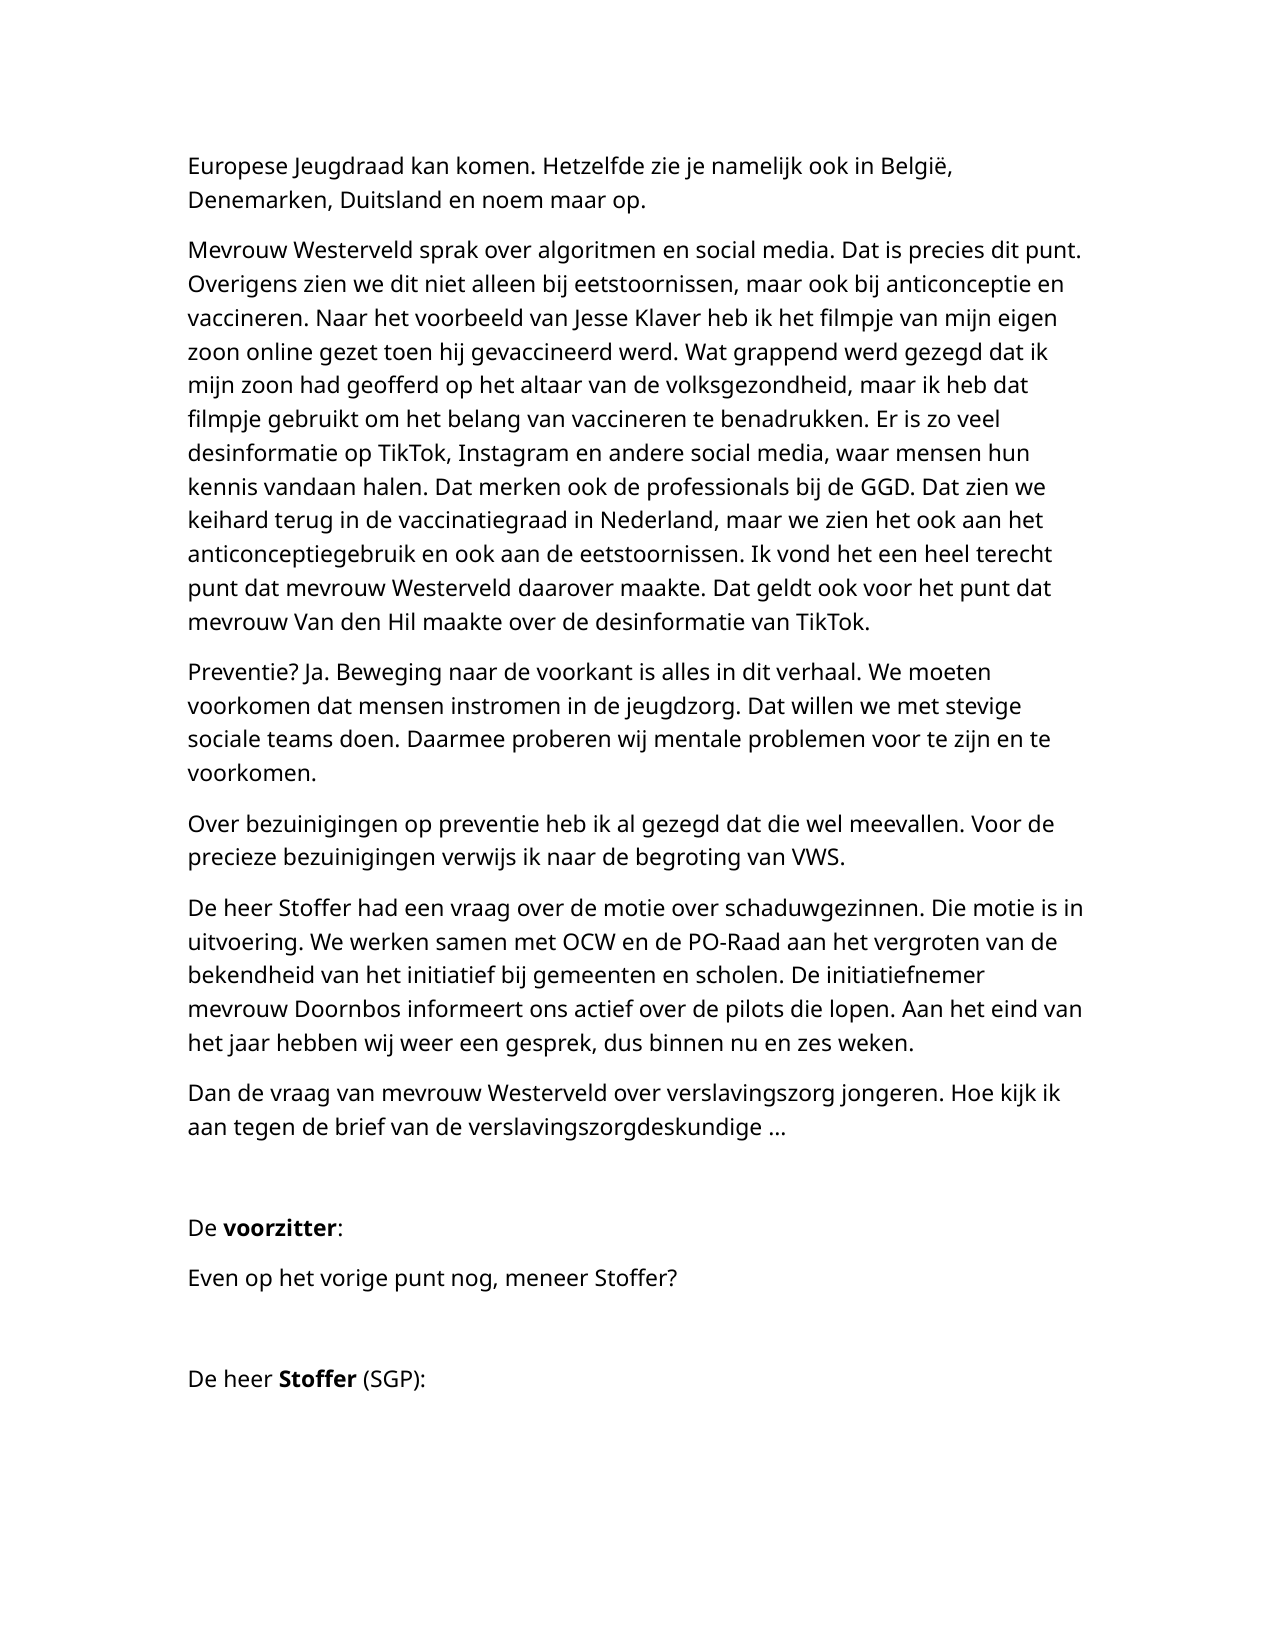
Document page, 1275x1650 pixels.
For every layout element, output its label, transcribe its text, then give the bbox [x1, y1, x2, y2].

text Preventie? Ja. Beweging naar de voorkant is alles in dit verhaal. We moeten voorkomen dat mensen instromen in de jeugdzorg. Dat willen we met stevige sociale teams doen. Daarmee proberen wij mentale problemen voor te zijn en te voorkomen. [187, 656, 1087, 788]
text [187, 150, 1087, 215]
text De voorzitter: [187, 1212, 1087, 1243]
text Dan de vraag van mevrouw Westerveld over verslavingszorg jongeren. Hoe kijk ik aan tegen de brief van de verslavingszorgdeskundige … [187, 1077, 1087, 1142]
text Over bezuinigingen op preventie heb ik al gezegd dat die wel meevallen. Voor de precieze bezuinigingen verwijs ik naar de begroting van VWS. [187, 807, 1087, 872]
text De heer Stoffer (SGP): [187, 1363, 1087, 1394]
text Even op het vorige punt nog, meneer Stoffer? [187, 1262, 1087, 1293]
text Mevrouw Westerveld sprak over algoritmen en social media. Dat is precies dit punt. Overigens zien we dit niet alleen bij eetstoornissen, maar ook bij anticonceptie en vaccineren. Naar het voorbeeld van Jesse Klaver heb ik het filmpje van mijn eigen zoon online gezet toen hij gevaccineerd werd. Wat grappend werd gezegd dat ik mijn zoon had geofferd op het altaar van de volksgezondheid, maar ik heb dat filmpje gebruikt om het belang van vaccineren te benadrukken. Er is zo veel desinformatie op TikTok, Instagram en andere social media, waar mensen hun kennis vandaan halen. Dat merken ook de professionals bij de GGD. Dat zien we keihard terug in de vaccinatiegraad in Nederland, maar we zien het ook aan het anticonceptiegebruik en ook aan de eetstoornissen. Ik vond het een heel terecht punt dat mevrouw Westerveld daarover maakte. Dat geldt ook voor het punt dat mevrouw Van den Hil maakte over de desinformatie van TikTok. [187, 234, 1087, 637]
text De heer Stoffer had een vraag over de motie over schaduwgezinnen. Die motie is in uitvoering. We werken samen met OCW en de PO-Raad aan het vergroten van de bekendheid van het initiatief bij gemeenten en scholen. De initiatiefnemer mevrouw Doornbos informeert ons actief over de pilots die lopen. Aan het eind van het jaar hebben wij weer een gesprek, dus binnen nu en zes weken. [187, 892, 1087, 1058]
